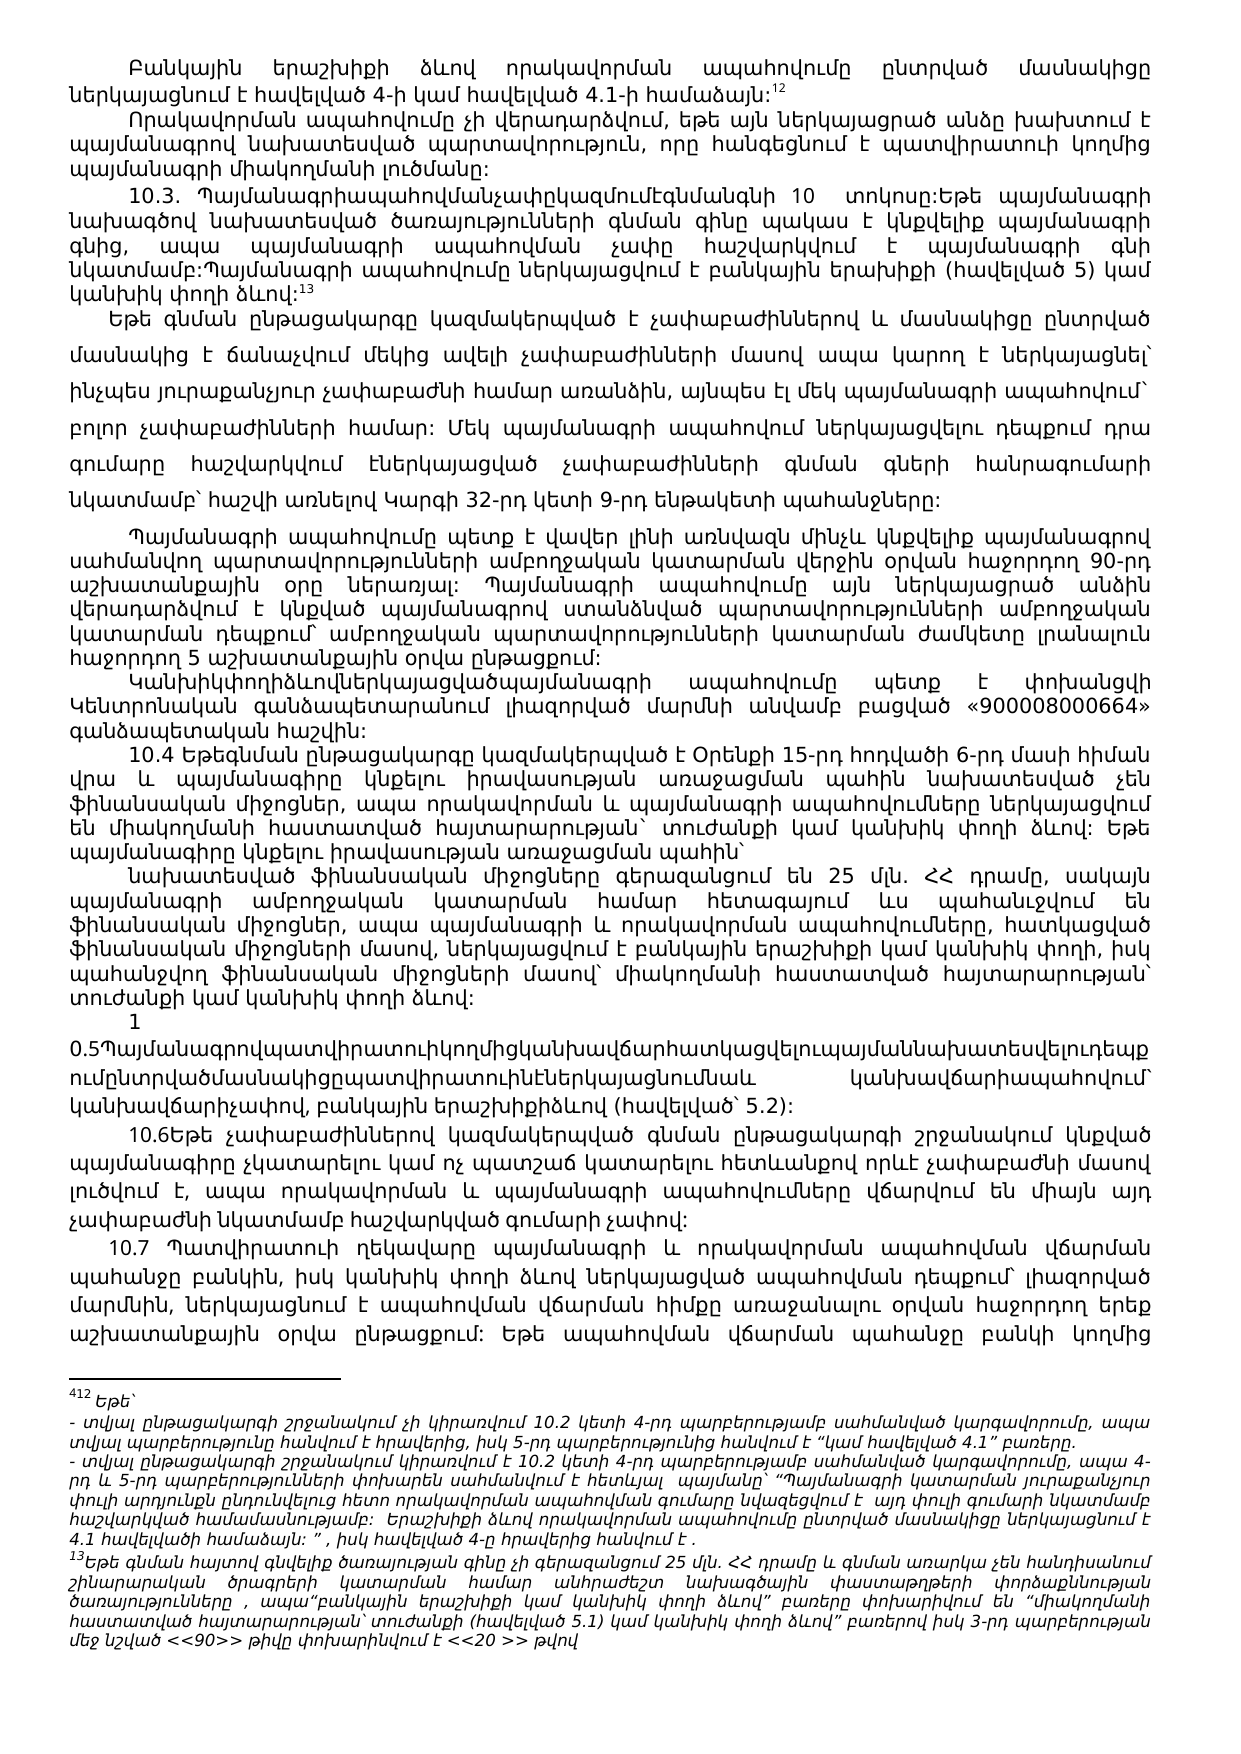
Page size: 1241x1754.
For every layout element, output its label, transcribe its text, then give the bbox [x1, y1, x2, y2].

text Որակավորման ապահովումը չի վերադարձվում, եթե այն ներկայացրած անձը խախտում է պայմանագրով նախատեսված պարտավորություն, որը հանգեցնում է պատվիրատուի կողմից պայմանագրի միակողմանի լուծմանը: [69, 108, 1152, 181]
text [69, 1233, 1152, 1347]
text Կանխիկփողիձևովներկայացվածպայմանագրի ապահովումը պետք է փոխանցվի Կենտրոնական գանձապետարանում լիազորված մարմնի անվամբ բացված «900008000664» գանձապետական հաշվին: [69, 670, 1152, 743]
text 10.3. Պայմանագրիապահովմանչափըկազմումէգնմանգնի 10 տոկոսը:Եթե պայմանագրի նախագծով նախատեսված ծառայությունների գնման գինը պակաս է կնքվելիք պայմանագրի գնից, ապա պայմանագրի ապահովման չափը հաշվարկվում է պայմանագրի գնի նկատմամբ:Պայմանագրի ապահովումը ներկայացվում է բանկային երախիքի (հավելված 5) կամ կանխիկ փողի ձևով:13 [69, 181, 1152, 307]
text նախատեսված ֆինանսական միջոցները գերազանցում են 25 մլն. ՀՀ դրամը, սակայն պայմանագրի ամբողջական կատարման համար հետագայում ևս պահանւջվում են ֆինանսական միջոցներ, ապա պայմանագրի և որակավորման ապահովումները, հատկացված ֆինանսական միջոցների մասով, ներկայացվում է բանկային երաշխիքի կամ կանխիկ փողի, իսկ պահանջվող ֆինանսական միջոցների մասով՝ միակողմանի հաստատված հայտարարության՝ տուժանքի կամ կանխիկ փողի ձևով: [69, 864, 1152, 1010]
text 10.6Եթե չափաբաժիններով կազմակերպված գնման ընթացակարգի շրջանակում կնքված պայմանագիրը չկատարելու կամ ոչ պատշաճ կատարելու հետևանքով որևէ չափաբաժնի մասով լուծվում է, ապա որակավորման և պայմանագրի ապահովումները վճարվում են միայն այդ չափաբաժնի նկատմամբ հաշվարկված գումարի չափով: [69, 1120, 1152, 1233]
text 10.5Պայմանագրովպատվիրատուիկողմիցկանխավճարհատկացվելուպայմաննախատեսվելուդեպքումընտրվածմասնակիցըպատվիրատուինէներկայացնումնաև կանխավճարիապահովում` կանխավճարիչափով, բանկային երաշխիքիձևով (հավելված՝ 5․2): [69, 1010, 1152, 1120]
text Եթե գնման ընթացակարգը կազմակերպված է չափաբաժիններով և մասնակիցը ընտրված մասնակից է ճանաչվում մեկից ավելի չափաբաժինների մասով ապա կարող է ներկայացնել՝ ինչպես յուրաքանչյուր չափաբաժնի համար առանձին, այնպես էլ մեկ պայմանագրի ապահովում` բոլոր չափաբաժինների համար: Մեկ պայմանագրի ապահովում ներկայացվելու դեպքում դրա գումարը հաշվարկվում էներկայացված չափաբաժինների գնման գների հանրագումարի նկատմամբ՝ հաշվի առնելով Կարգի 32-րդ կետի 9-րդ ենթակետի պահանջները: [69, 307, 1152, 513]
text Բանկային երաշխիքի ձևով որակավորման ապահովումը ընտրված մասնակիցը ներկայացնում է հավելված 4-ի կամ հավելված 4.1-ի համաձայն:12 [69, 56, 1152, 108]
text 10.4 Եթեգնման ընթացակարգը կազմակերպված է Օրենքի 15-րդ հոդվածի 6-րդ մասի հիման վրա և պայմանագիրը կնքելու իրավասության առաջացման պահին նախատեսված չեն ֆինանսական միջոցներ, ապա որակավորման և պայմանագրի ապահովումները ներկայացվում են միակողմանի հաստատված հայտարարության` տուժանքի կամ կանխիկ փողի ձևով: Եթե պայմանագիրը կնքելու իրավասության առաջացման պահին՝ [69, 743, 1152, 864]
text Պայմանագրի ապահովումը պետք է վավեր լինի առնվազն մինչև կնքվելիք պայմանագրով սահմանվող պարտավորությունների ամբողջական կատարման վերջին օրվան հաջորդող 90-րդ աշխատանքային օրը ներառյալ: Պայմանագրի ապահովումը այն ներկայացրած անձին վերադարձվում է կնքված պայմանագրով ստանձնված պարտավորությունների ամբողջական կատարման դեպքում՝ ամբողջական պարտավորությունների կատարման ժամկետը լրանալուն հաջորդող 5 աշխատանքային օրվա ընթացքում: [69, 525, 1152, 670]
